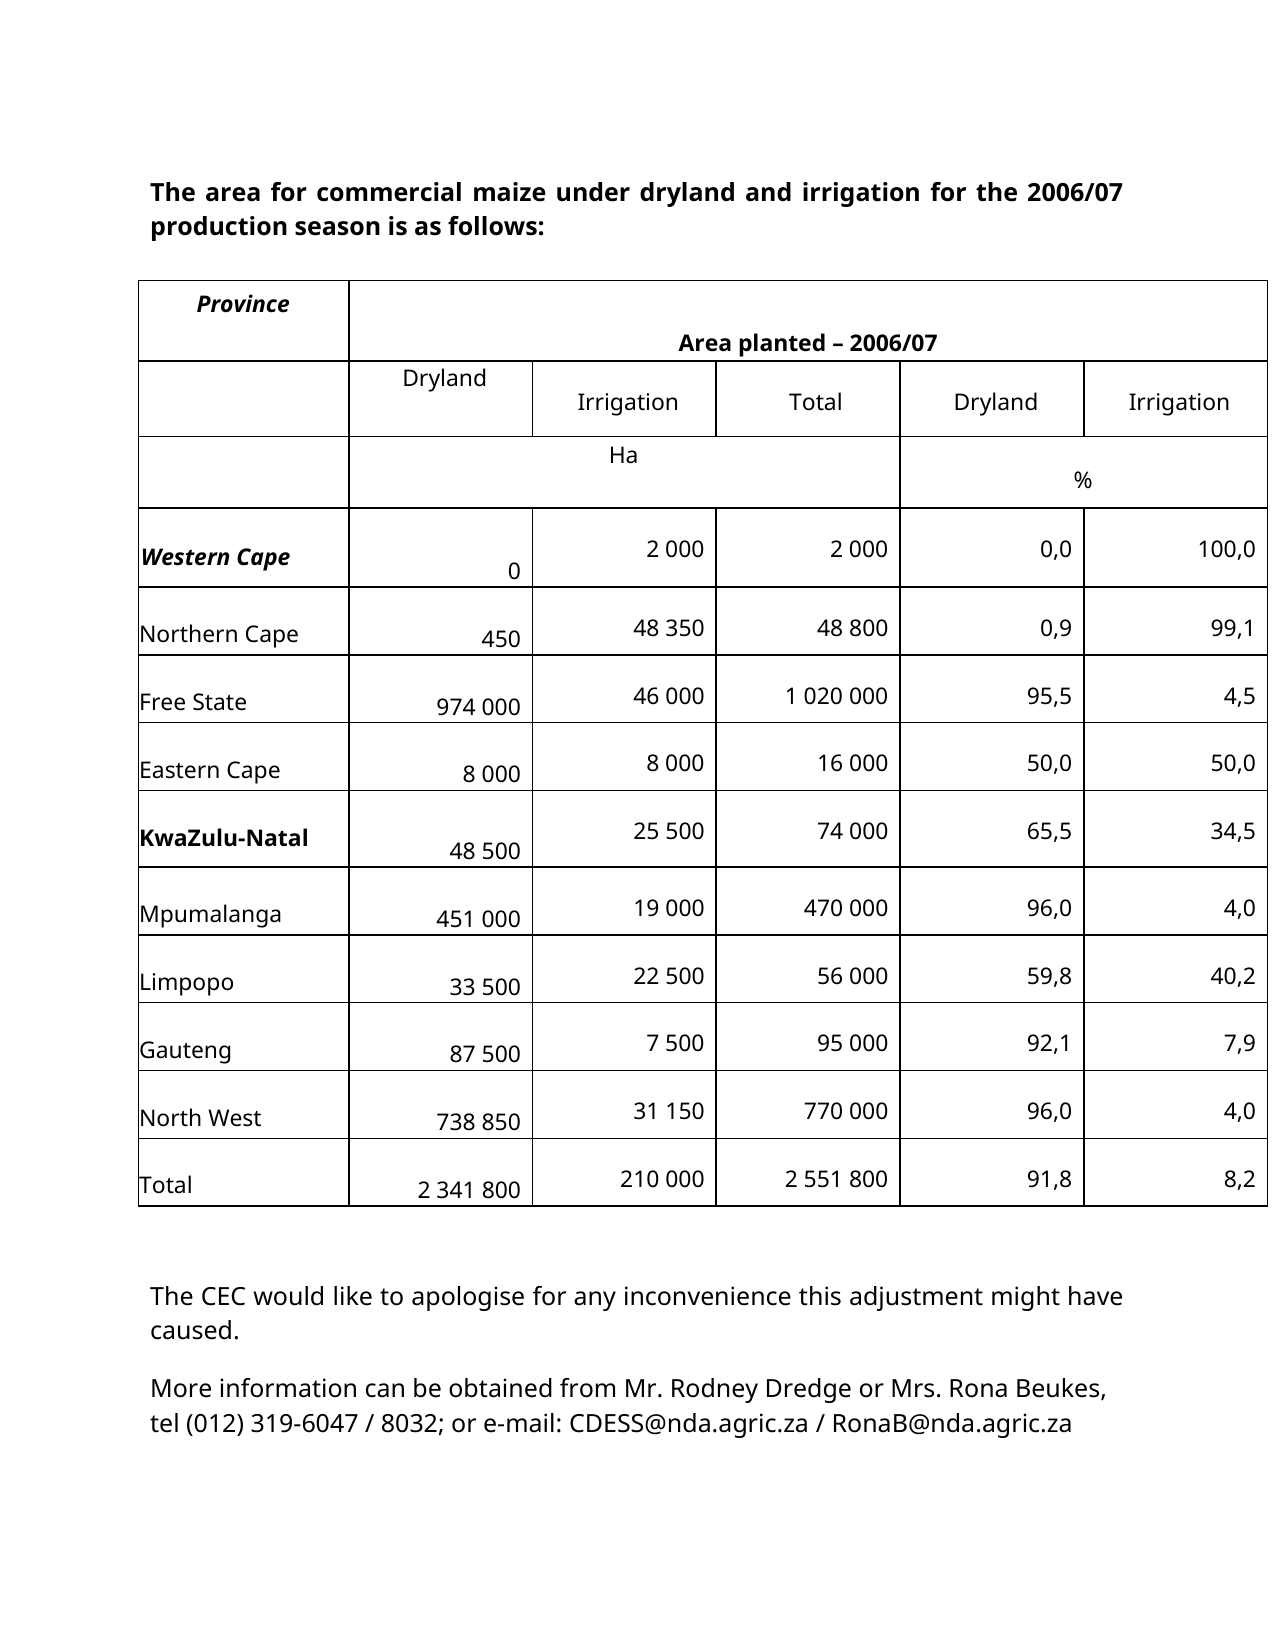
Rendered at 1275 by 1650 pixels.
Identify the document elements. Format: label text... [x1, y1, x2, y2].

table_cell Irrigation [1085, 362, 1267, 436]
table_cell 451 000 [350, 868, 532, 934]
table_cell Limpopo [139, 936, 348, 1002]
table_cell 48 500 [350, 791, 532, 866]
text More information can be obtained from Mr. Rodney Dredge or Mrs. Rona Beukes, [150, 1371, 1125, 1405]
table_cell 2 551 800 [717, 1139, 899, 1205]
table_cell 19 000 [533, 868, 715, 934]
table_cell 16 000 [717, 723, 899, 789]
table_cell 96,0 [901, 1071, 1083, 1137]
table_cell Ha [350, 437, 899, 507]
table_cell % [901, 437, 1267, 507]
table_cell 59,8 [901, 936, 1083, 1002]
subtitle The area for commercial maize under dryland and irrigation for the 2006/07 production season is as follows: [150, 175, 1125, 243]
table_cell 91,8 [901, 1139, 1083, 1205]
table_cell 96,0 [901, 868, 1083, 934]
table_header Area planted – 2006/07 [350, 281, 1267, 360]
table_cell 0,9 [901, 588, 1083, 654]
table_cell Irrigation [533, 362, 715, 436]
text tel (012) 319-6047 / 8032; or e-mail: CDESS@nda.agric.za / RonaB@nda.agric.za [150, 1405, 1125, 1439]
table_cell 738 850 [350, 1071, 532, 1137]
table_cell 7 500 [533, 1003, 715, 1069]
table_cell 56 000 [717, 936, 899, 1002]
table_cell 2 000 [717, 509, 899, 586]
table_cell Gauteng [139, 1003, 348, 1069]
table_cell 1 020 000 [717, 656, 899, 722]
table_cell 33 500 [350, 936, 532, 1002]
table_cell Western Cape [139, 509, 348, 586]
table_cell 4,0 [1085, 1071, 1267, 1137]
table_cell 0,0 [901, 509, 1083, 586]
table_cell 2 341 800 [350, 1139, 532, 1205]
table_cell 2 000 [533, 509, 715, 586]
table_cell 50,0 [1085, 723, 1267, 789]
table_cell 95 000 [717, 1003, 899, 1069]
table_cell 4,5 [1085, 656, 1267, 722]
table_cell Free State [139, 656, 348, 722]
table_header Province [139, 281, 348, 360]
table_cell 210 000 [533, 1139, 715, 1205]
table_cell 50,0 [901, 723, 1083, 789]
table_cell [139, 362, 348, 436]
table_cell KwaZulu-Natal [139, 791, 348, 866]
table_cell North West [139, 1071, 348, 1137]
table_cell 65,5 [901, 791, 1083, 866]
table_cell Dryland [350, 362, 532, 436]
table_cell 25 500 [533, 791, 715, 866]
table_cell 48 800 [717, 588, 899, 654]
table_cell 8 000 [350, 723, 532, 789]
table_cell 7,9 [1085, 1003, 1267, 1069]
table_cell 99,1 [1085, 588, 1267, 654]
table_cell 40,2 [1085, 936, 1267, 1002]
table_cell 974 000 [350, 656, 532, 722]
table_cell [139, 437, 348, 507]
table_cell 34,5 [1085, 791, 1267, 866]
text The CEC would like to apologise for any inconvenience this adjustment might have caused. [150, 1279, 1125, 1347]
table_cell Mpumalanga [139, 868, 348, 934]
table_cell 87 500 [350, 1003, 532, 1069]
table_cell Northern Cape [139, 588, 348, 654]
table_cell 0 [350, 509, 532, 586]
table_cell 470 000 [717, 868, 899, 934]
table_cell 22 500 [533, 936, 715, 1002]
table_cell 8,2 [1085, 1139, 1267, 1205]
table_cell 4,0 [1085, 868, 1267, 934]
table_cell 450 [350, 588, 532, 654]
table_cell Dryland [901, 362, 1083, 436]
table_cell 31 150 [533, 1071, 715, 1137]
table_cell 48 350 [533, 588, 715, 654]
table_cell 46 000 [533, 656, 715, 722]
table_cell 92,1 [901, 1003, 1083, 1069]
table_cell Eastern Cape [139, 723, 348, 789]
table_cell 8 000 [533, 723, 715, 789]
table_cell Total [717, 362, 899, 436]
table_cell 95,5 [901, 656, 1083, 722]
table_cell Total [139, 1139, 348, 1205]
table_cell 74 000 [717, 791, 899, 866]
table_cell 770 000 [717, 1071, 899, 1137]
table_cell 100,0 [1085, 509, 1267, 586]
